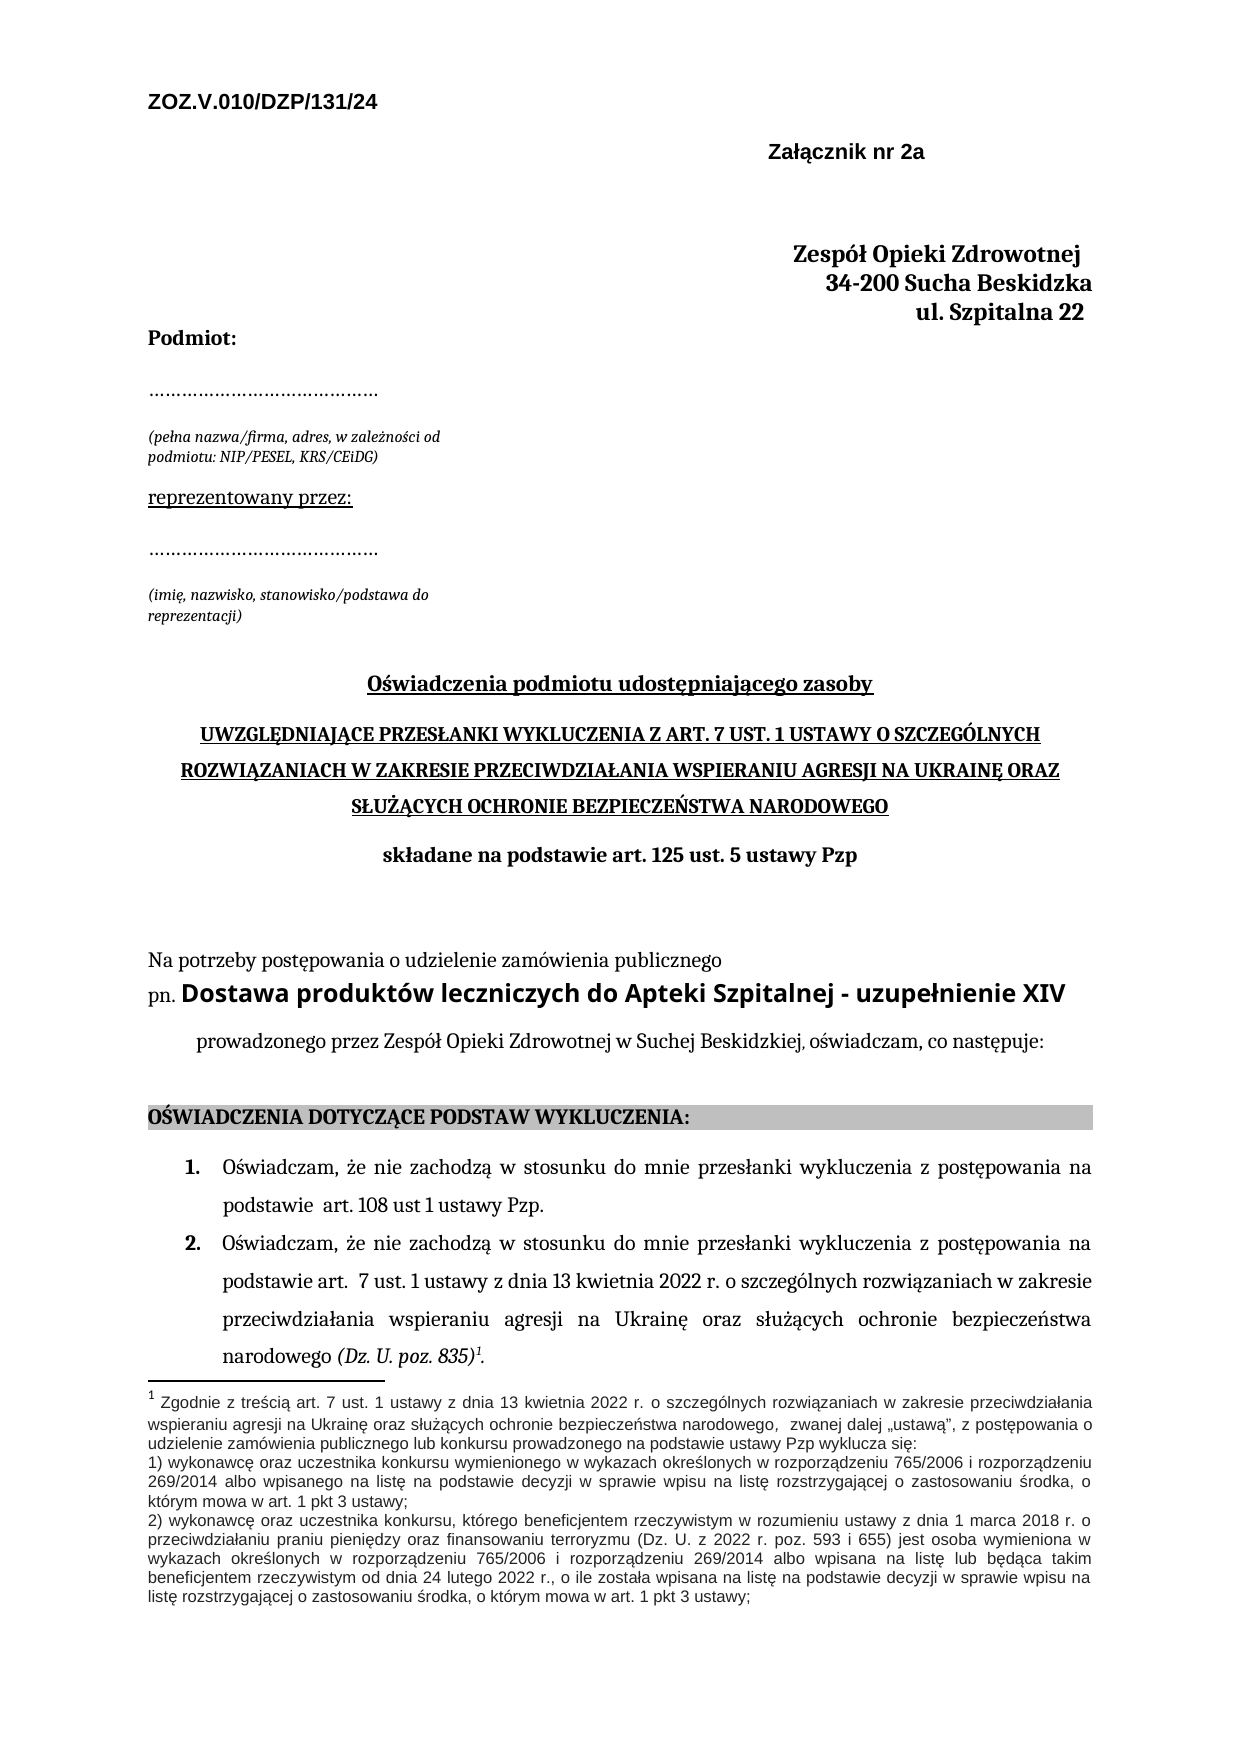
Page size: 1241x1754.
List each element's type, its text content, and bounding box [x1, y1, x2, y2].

list Oświadczam, że nie zachodzą w stosunku do mnie przesłanki wykluczenia z postępowania na podstawie art. 7 ust. 1 ustawy z dnia 13 kwietnia 2022 r. o szczególnych rozwiązaniach w zakresie przeciwdziałania wspieraniu agresji na Ukrainę oraz służących ochronie bezpieczeństwa narodowego (Dz. U. poz. 835). [185, 1231, 1093, 1369]
list Oświadczam, że nie zachodzą w stosunku do mnie przesłanki wykluczenia z postępowania na podstawie art. 108 ust 1 ustawy Pzp. [185, 1155, 1093, 1218]
text Zespół Opieki Zdrowotnej [148, 240, 1093, 269]
text (pełna nazwa/firma, adres, w zależności od podmiotu: NIP/PESEL, KRS/CEiDG) [148, 427, 472, 467]
text OŚWIADCZENIA DOTYCZĄCE PODSTAW WYKLUCZENIA: [148, 1105, 1093, 1130]
text UWZGLĘDNIAJĄCE PRZESŁANKI WYKLUCZENIA Z ART. 7 UST. 1 USTAWY o szczególnych rozwiązaniach w zakresie przeciwdziałania wspieraniu agresji na Ukrainę oraz służących ochronie bezpieczeństwa narodowego [148, 723, 1093, 819]
text prowadzonego przez Zespół Opieki Zdrowotnej w Suchej Beskidzkiej, oświadczam, co następuje: [148, 1029, 1093, 1054]
text …………………………………… [148, 377, 472, 402]
text 34-200 Sucha Beskidzka [148, 269, 1093, 297]
text ul. Szpitalna 22 [148, 297, 1093, 326]
text (imię, nazwisko, stanowisko/podstawa do reprezentacji) [148, 586, 472, 626]
text Załącznik nr 2a [694, 139, 1093, 164]
text Oświadczenia podmiotu udostępniającego zasoby [148, 671, 1093, 697]
text reprezentowany przez: [148, 485, 1093, 510]
text Na potrzeby postępowania o udzielenie zamówienia publicznego pn. Dostawa produktów leczniczych do Apteki Szpitalnej - uzupełnienie XIV [148, 948, 1093, 1010]
text ZOZ.V.010/DZP/131/24 [148, 89, 1093, 114]
text składane na podstawie art. 125 ust. 5 ustawy Pzp [148, 843, 1093, 868]
text …………………………………… [148, 535, 472, 561]
text Podmiot: [148, 326, 1093, 351]
